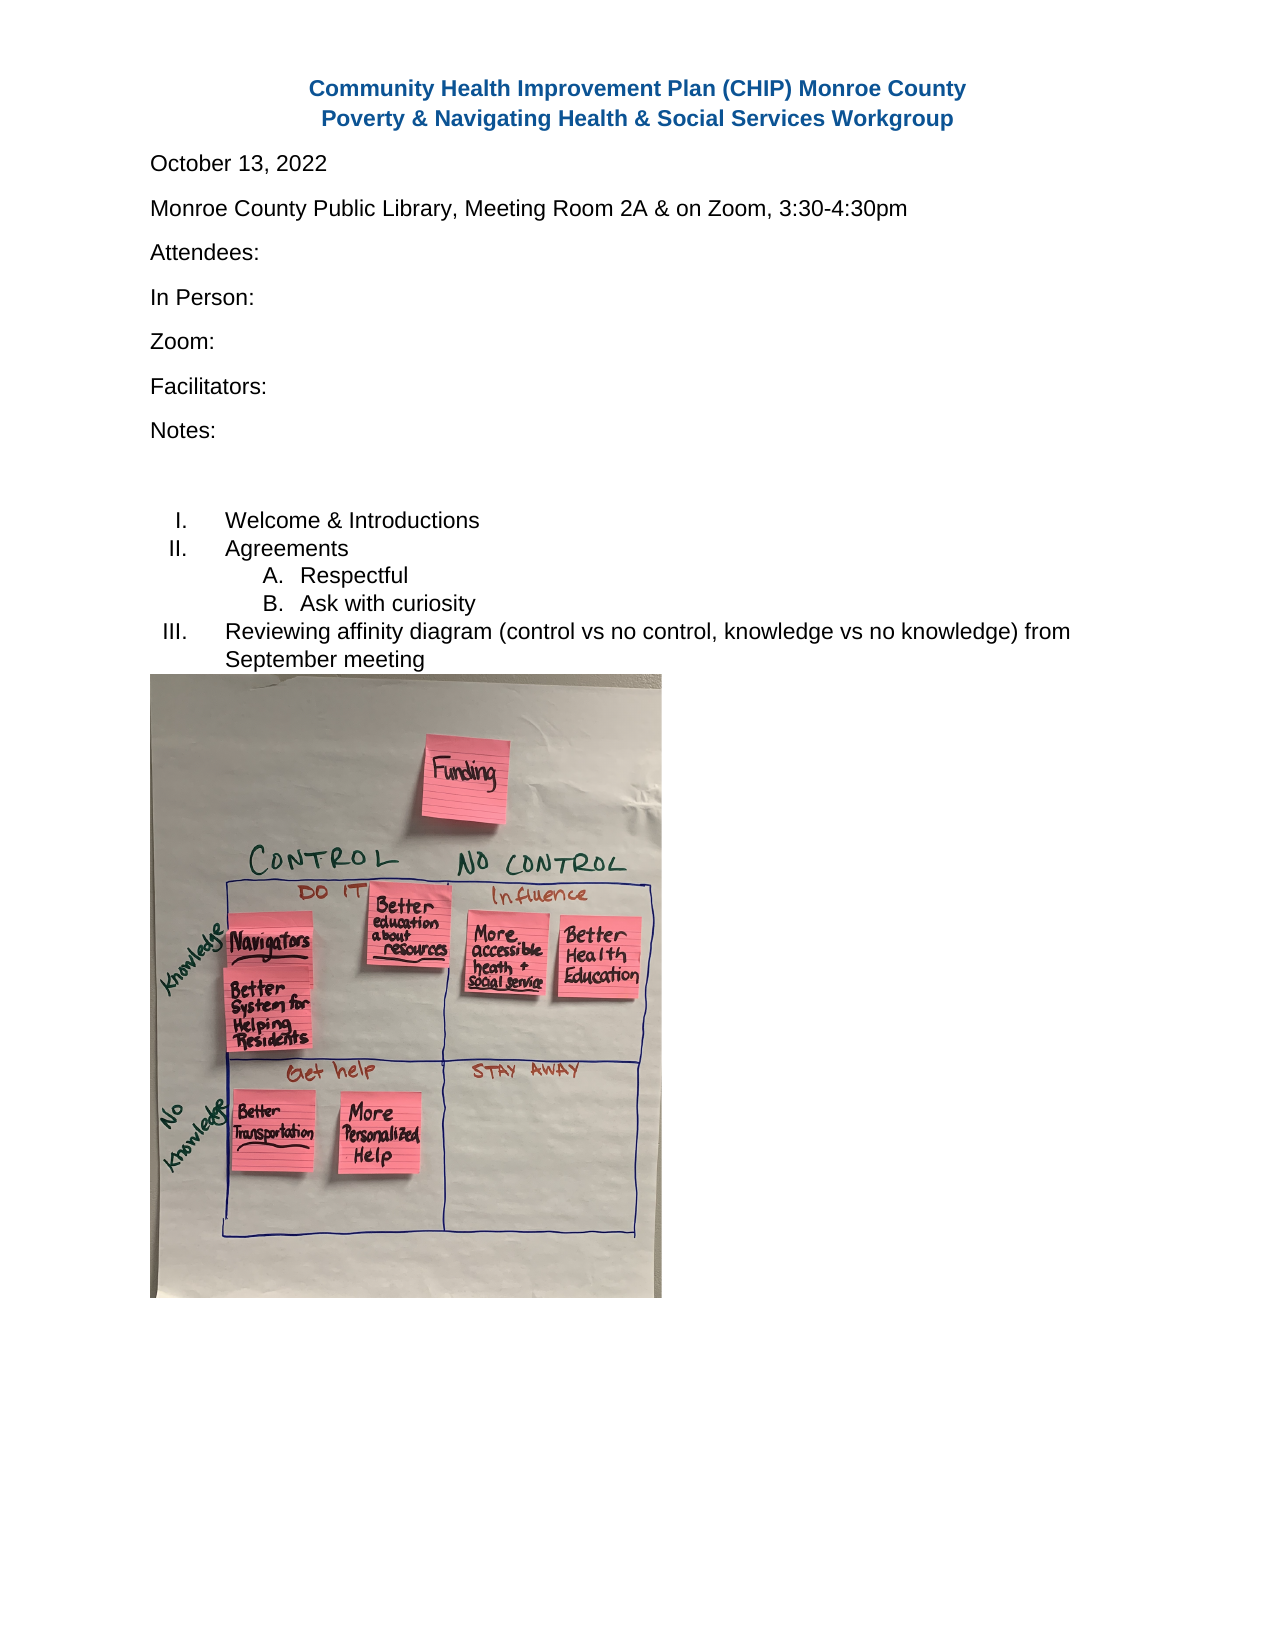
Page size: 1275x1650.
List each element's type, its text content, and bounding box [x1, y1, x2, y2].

list Respectful [262, 562, 1125, 589]
text Zoom: [150, 328, 1125, 355]
text Notes: [150, 417, 1125, 444]
list Reviewing affinity diagram (control vs no control, knowledge vs no knowledge) from September meeting [187, 618, 1125, 673]
list Agreements [187, 534, 1125, 561]
picture [150, 674, 662, 1298]
text October 13, 2022 [150, 150, 1125, 176]
text Facilitators: [150, 373, 1125, 399]
text Attendees: [150, 239, 1125, 266]
list Ask with curiosity [262, 590, 1125, 617]
text Monroe County Public Library, Meeting Room 2A & on Zoom, 3:30-4:30pm [150, 194, 1125, 221]
list Welcome & Introductions [187, 507, 1125, 533]
text In Person: [150, 284, 1125, 310]
